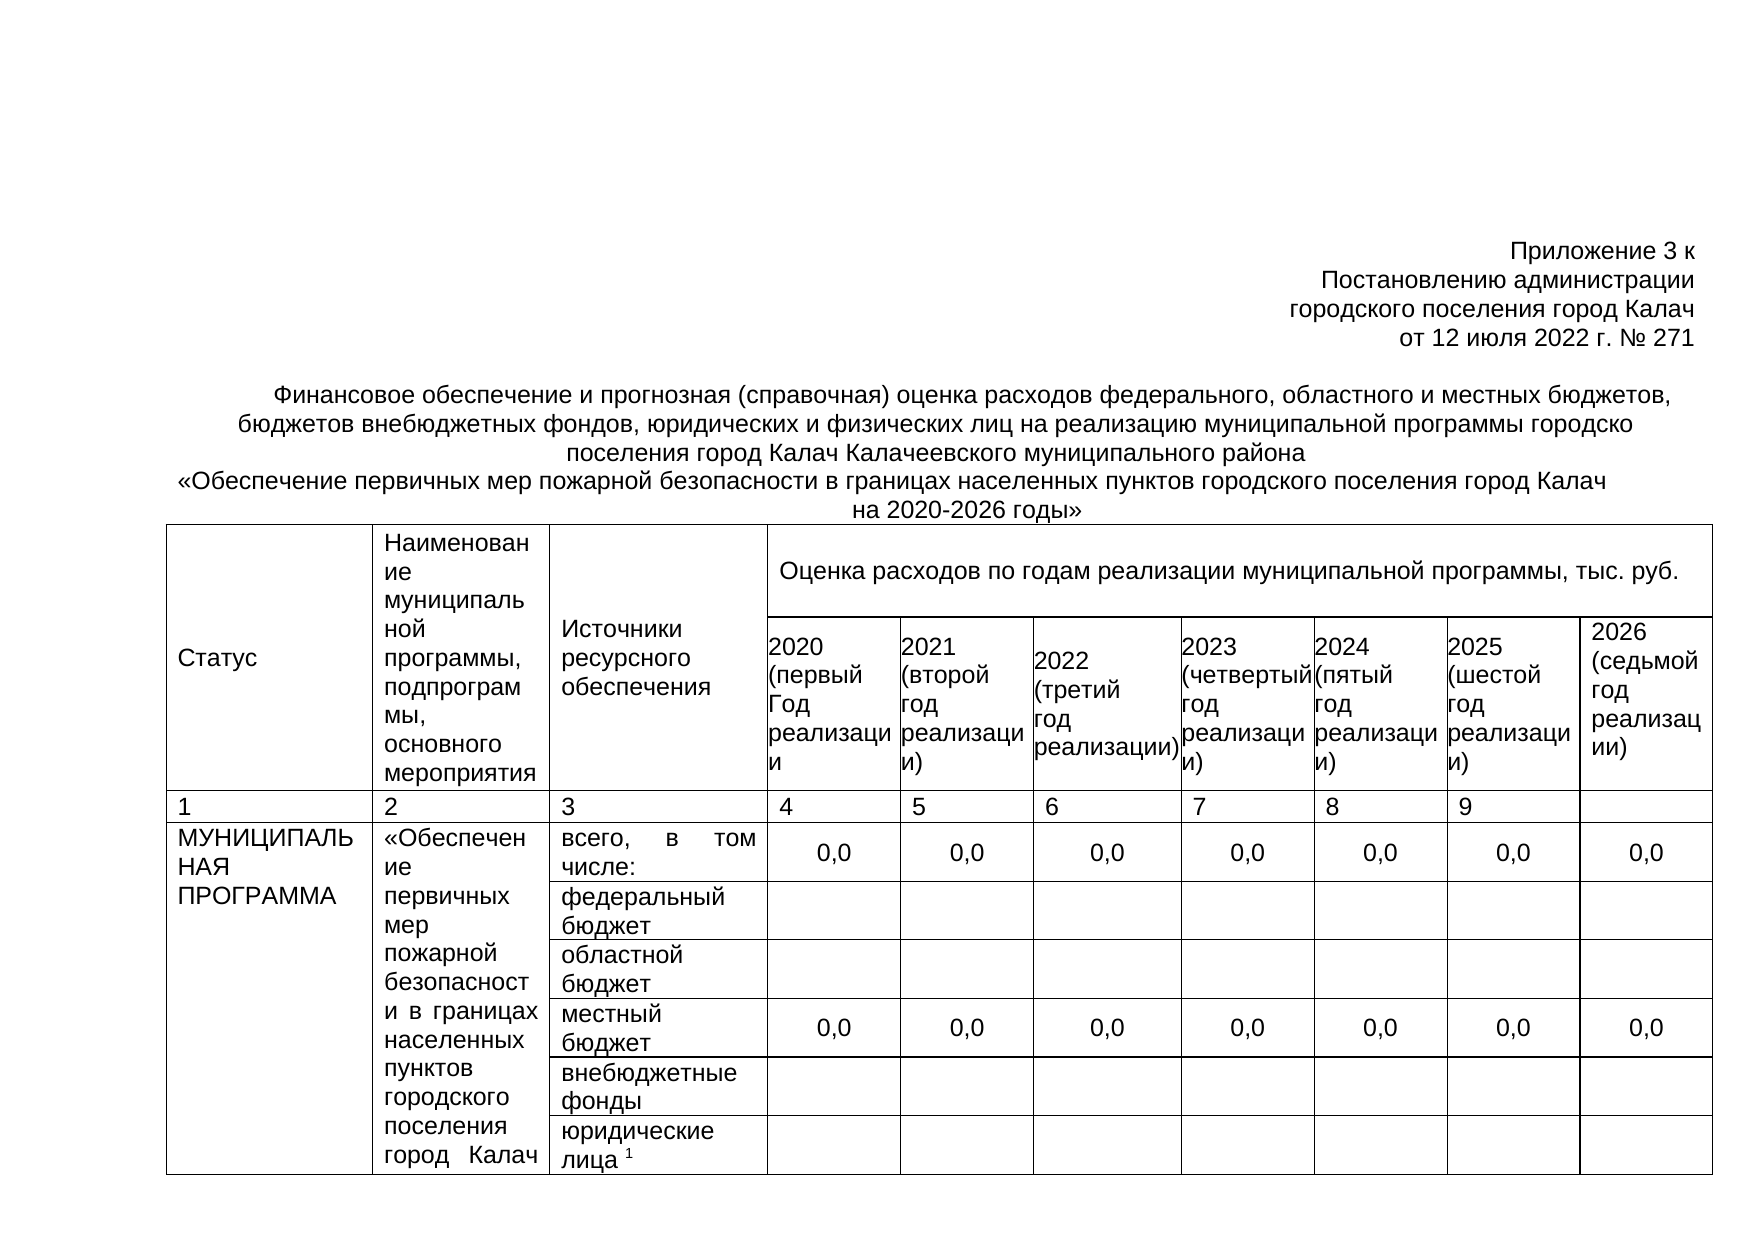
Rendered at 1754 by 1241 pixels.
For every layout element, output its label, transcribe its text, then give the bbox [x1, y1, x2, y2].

table_header Оценка расходов по годам реализации муниципальной программы, тыс. руб. [768, 525, 1712, 616]
table_cell [901, 1116, 1033, 1173]
table_cell [768, 1116, 900, 1173]
text «Обеспечение первичных мер пожарной безопасности в границах населенных пунктов городского поселения город Калач [177, 466, 1754, 495]
table_cell [1034, 882, 1181, 939]
text Приложение 3 к [1063, 236, 1695, 265]
table_cell [1581, 940, 1712, 998]
table_cell 0,0 [901, 999, 1033, 1056]
table_cell 2021 (второй год реализации) [901, 618, 1033, 790]
table_cell [1034, 1058, 1181, 1115]
text от 12 июля 2022 г. № 271 [1063, 322, 1695, 351]
table_cell 1 [167, 791, 372, 822]
table_cell 9 [1448, 791, 1579, 822]
table_cell 7 [1182, 791, 1314, 822]
table_cell 8 [1315, 791, 1447, 822]
table_cell [1448, 940, 1579, 998]
table_cell 2026 (седьмой год реализации) [1581, 618, 1712, 790]
table_header Источники ресурсного обеспечения [550, 525, 767, 790]
table_cell [1448, 1116, 1579, 1173]
table_cell [1581, 1058, 1712, 1115]
table_cell 0,0 [1182, 999, 1314, 1056]
table_cell 5 [901, 791, 1033, 822]
table_cell [901, 940, 1033, 998]
table_cell [1581, 882, 1712, 939]
table_cell 2023 (четвертый год реализации) [1182, 618, 1314, 790]
text Постановлению администрации [1063, 265, 1695, 294]
table_cell [768, 882, 900, 939]
table_cell 0,0 [1182, 823, 1314, 881]
table_cell [1182, 1116, 1314, 1173]
table_cell [1182, 1058, 1314, 1115]
table_cell 0,0 [901, 823, 1033, 881]
table_cell [1034, 1116, 1181, 1173]
table_cell 4 [768, 791, 900, 822]
text городского поселения город Калач [1063, 294, 1695, 322]
table_cell [1315, 940, 1447, 998]
table_cell [1581, 1116, 1712, 1173]
table_cell [901, 1058, 1033, 1115]
table_cell 2022 (третий год реализации) [1034, 618, 1181, 790]
table_cell [1182, 882, 1314, 939]
table_cell 0,0 [1581, 999, 1712, 1056]
table_cell [768, 1058, 900, 1115]
table_cell 6 [1034, 791, 1181, 822]
table_cell федеральный бюджет [550, 882, 767, 939]
table_cell [1315, 1058, 1447, 1115]
table_cell 2024 (пятый год реализации) [1315, 618, 1447, 790]
table_cell [1448, 882, 1579, 939]
text на 2020-2026 годы» [177, 495, 1754, 524]
text Финансовое обеспечение и прогнозная (справочная) оценка расходов федерального, областного и местных бюджетов, бюджетов внебюджетных фондов, юридических и физических лиц на реализацию муниципальной программы городско поселения город Калач Калачеевского муниципального района [177, 380, 1695, 466]
table_cell 0,0 [1448, 999, 1579, 1056]
table_cell 0,0 [1315, 999, 1447, 1056]
table_cell [1448, 1058, 1579, 1115]
table_cell [1315, 882, 1447, 939]
table_cell местный бюджет [550, 999, 767, 1056]
table_cell внебюджетные фонды [550, 1058, 767, 1115]
table_cell [1182, 940, 1314, 998]
table_cell 0,0 [1448, 823, 1579, 881]
table_cell 0,0 [768, 823, 900, 881]
table_cell [901, 882, 1033, 939]
table_cell 0,0 [1034, 823, 1181, 881]
table_cell 2 [373, 791, 549, 822]
table_cell 0,0 [1315, 823, 1447, 881]
table_cell [768, 940, 900, 998]
table_cell 0,0 [1581, 823, 1712, 881]
table_cell МУНИЦИПАЛЬНАЯ ПРОГРАММА [167, 823, 372, 1173]
table_cell «Обеспечение первичных мер пожарной безопасности в границах населенных пунктов городского поселения город Калач на 2020-2026 годы» [373, 823, 549, 1173]
table_cell областной бюджет [550, 940, 767, 998]
table_cell 3 [550, 791, 767, 822]
table_cell [1315, 1116, 1447, 1173]
table_cell юридические лица 1 [550, 1116, 767, 1173]
table_cell [1581, 791, 1712, 822]
table_cell [1034, 940, 1181, 998]
table_cell 0,0 [768, 999, 900, 1056]
table_header Наименование муниципальной программы, подпрограммы, основного мероприятия [373, 525, 549, 790]
table_header Статус [167, 525, 372, 790]
table_cell 0,0 [1034, 999, 1181, 1056]
table_cell всего, в том числе: [550, 823, 767, 881]
table_cell 2020 (первый Год реализации [768, 618, 900, 790]
table_cell 2025 (шестой год реализации) [1448, 618, 1579, 790]
